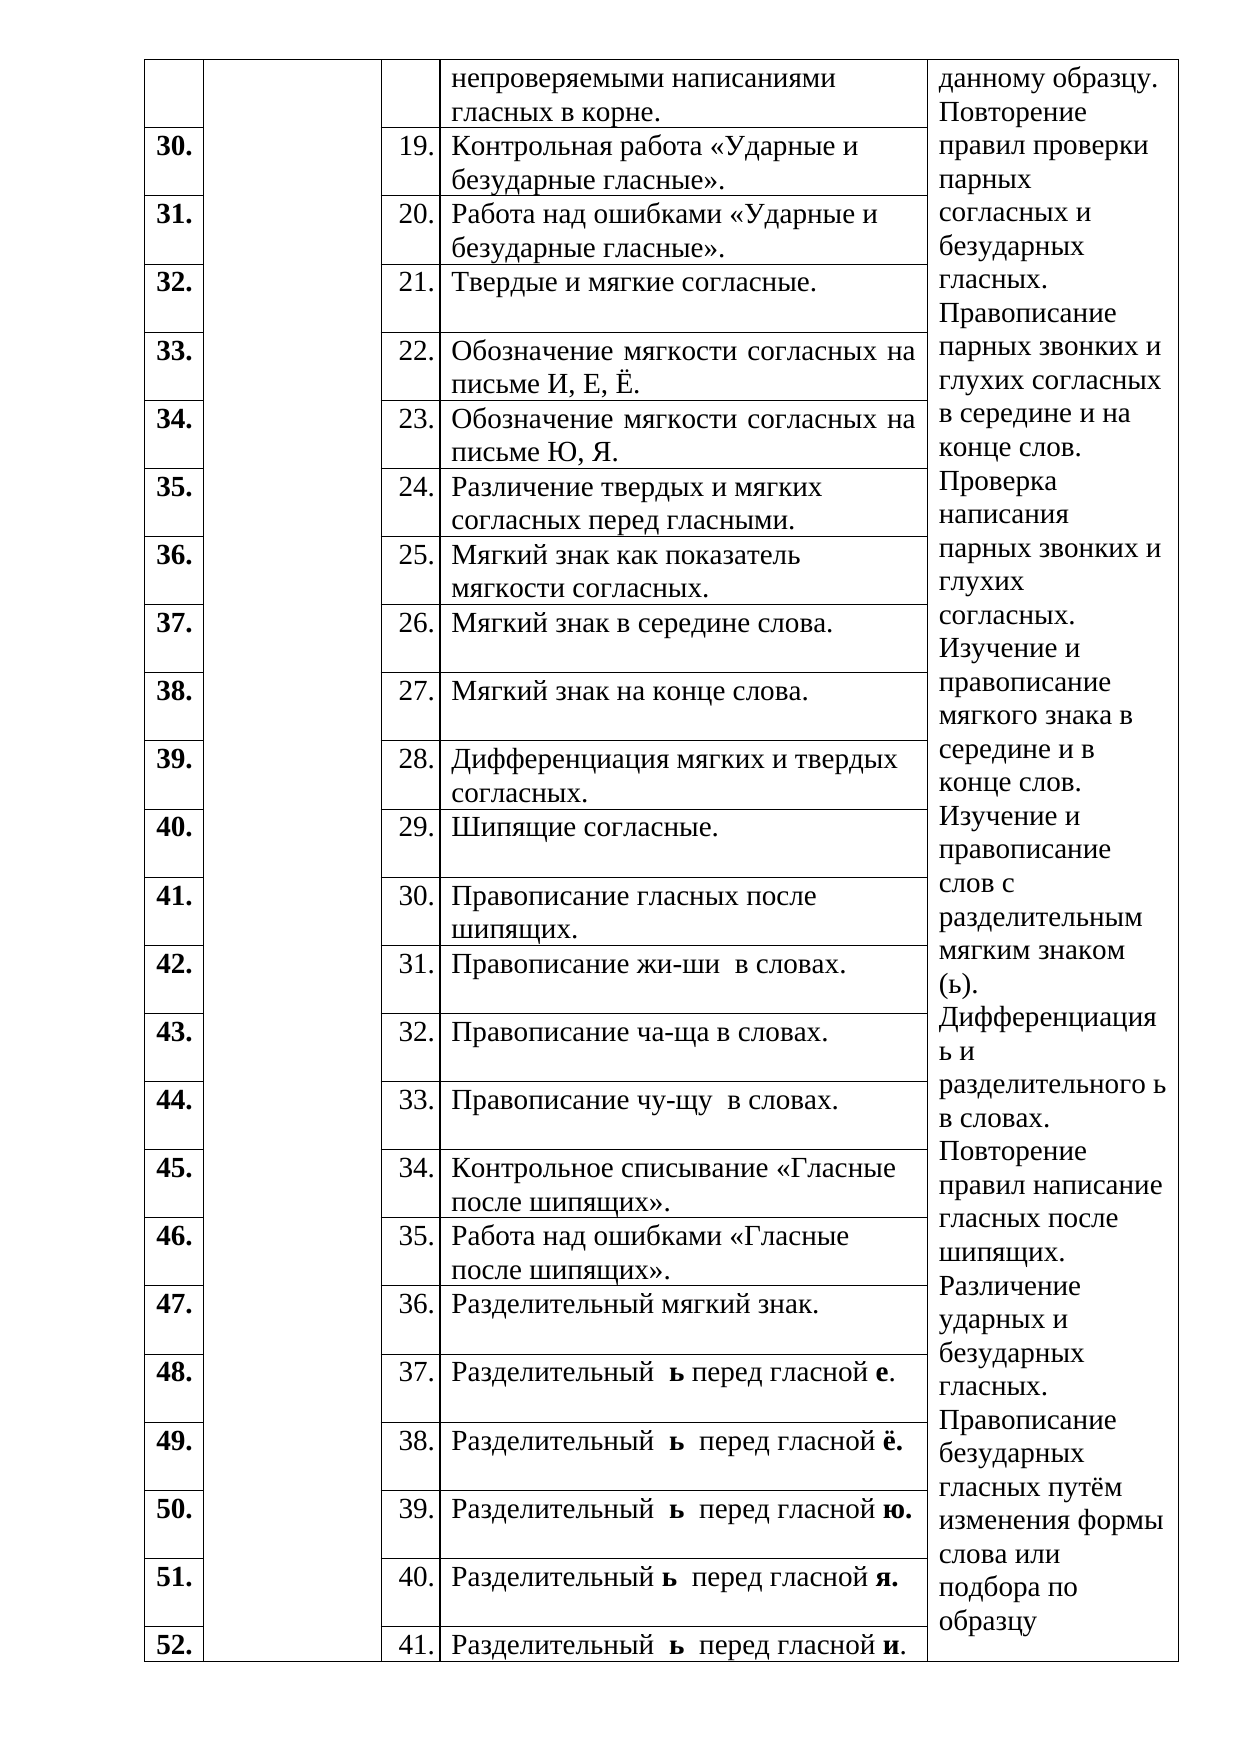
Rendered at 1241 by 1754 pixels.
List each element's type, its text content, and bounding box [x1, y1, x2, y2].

table_cell Мягкий знак в середине слова. [441, 605, 927, 672]
table_cell [145, 605, 203, 672]
table_cell [382, 401, 439, 468]
table_cell [382, 673, 439, 740]
table_cell Разделительный ь перед гласной ю. [441, 1491, 927, 1558]
table_cell [382, 1150, 439, 1217]
table_cell Разделительный ь перед гласной ё. [441, 1423, 927, 1490]
table_cell [145, 265, 203, 332]
table_cell [382, 946, 439, 1013]
table_cell Правописание чу-щу в словах. [441, 1082, 927, 1149]
table_cell Обозначение мягкости согласных на письме Ю, Я. [441, 401, 927, 468]
table_cell Разделительный ь перед гласной е. [441, 1355, 927, 1422]
table_cell Шипящие согласные. [441, 810, 927, 877]
table_cell [145, 741, 203, 808]
table_cell [382, 1355, 439, 1422]
table_cell [145, 1014, 203, 1081]
table_cell Контрольное списывание «Гласные после шипящих». [441, 1150, 927, 1217]
table_cell [145, 1355, 203, 1422]
table_cell Разделительный мягкий знак. [441, 1286, 927, 1353]
table_cell [145, 1218, 203, 1285]
table_cell Мягкий знак как показатель мягкости согласных. [441, 537, 927, 604]
table_cell [382, 1559, 439, 1626]
table_cell Правописание жи-ши в словах. [441, 946, 927, 1013]
table_cell [145, 810, 203, 877]
table_cell Мягкий знак на конце слова. [441, 673, 927, 740]
table_cell [145, 196, 203, 263]
table_cell [382, 128, 439, 195]
table_cell [145, 946, 203, 1013]
table_cell [382, 469, 439, 536]
table_cell [382, 196, 439, 263]
table_cell Обозначение мягкости согласных на письме И, Е, Ё. [441, 333, 927, 400]
table_cell [145, 60, 203, 127]
table_cell [145, 673, 203, 740]
table_cell Правописание ча-ща в словах. [441, 1014, 927, 1081]
table_cell Разделительный ь перед гласной я. [441, 1559, 927, 1626]
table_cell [441, 60, 927, 127]
table_cell [382, 605, 439, 672]
table_cell [382, 741, 439, 808]
table_cell [145, 878, 203, 945]
table_cell [382, 1014, 439, 1081]
table_cell [145, 469, 203, 536]
table_cell [145, 1082, 203, 1149]
table_cell Твердые и мягкие согласные. [441, 265, 927, 332]
table_cell [145, 333, 203, 400]
table_cell Дифференциация мягких и твердых согласных. [441, 741, 927, 808]
table_cell [145, 1627, 203, 1661]
table_cell Работа над ошибками «Ударные и безударные гласные». [441, 196, 927, 263]
table_cell [145, 1423, 203, 1490]
table_cell [145, 401, 203, 468]
table_cell [382, 537, 439, 604]
table_cell [382, 333, 439, 400]
table_cell [145, 537, 203, 604]
table_cell [145, 1491, 203, 1558]
table_cell Работа над ошибками «Гласные после шипящих». [441, 1218, 927, 1285]
table_cell [145, 128, 203, 195]
table_cell Правописание гласных после шипящих. [441, 878, 927, 945]
table_cell [145, 1286, 203, 1353]
table_cell [382, 1491, 439, 1558]
table_cell [145, 1559, 203, 1626]
table_cell Контрольная работа «Ударные и безударные гласные». [441, 128, 927, 195]
table_cell [145, 1150, 203, 1217]
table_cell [441, 1627, 927, 1661]
table_cell [382, 1423, 439, 1490]
table_cell [382, 878, 439, 945]
table_cell [382, 1627, 439, 1661]
table_cell [382, 265, 439, 332]
table_cell Различение твердых и мягких согласных перед гласными. [441, 469, 927, 536]
table_cell [382, 1218, 439, 1285]
table_cell [382, 60, 439, 127]
table_cell [382, 1082, 439, 1149]
table_cell [382, 1286, 439, 1353]
table_cell [382, 810, 439, 877]
